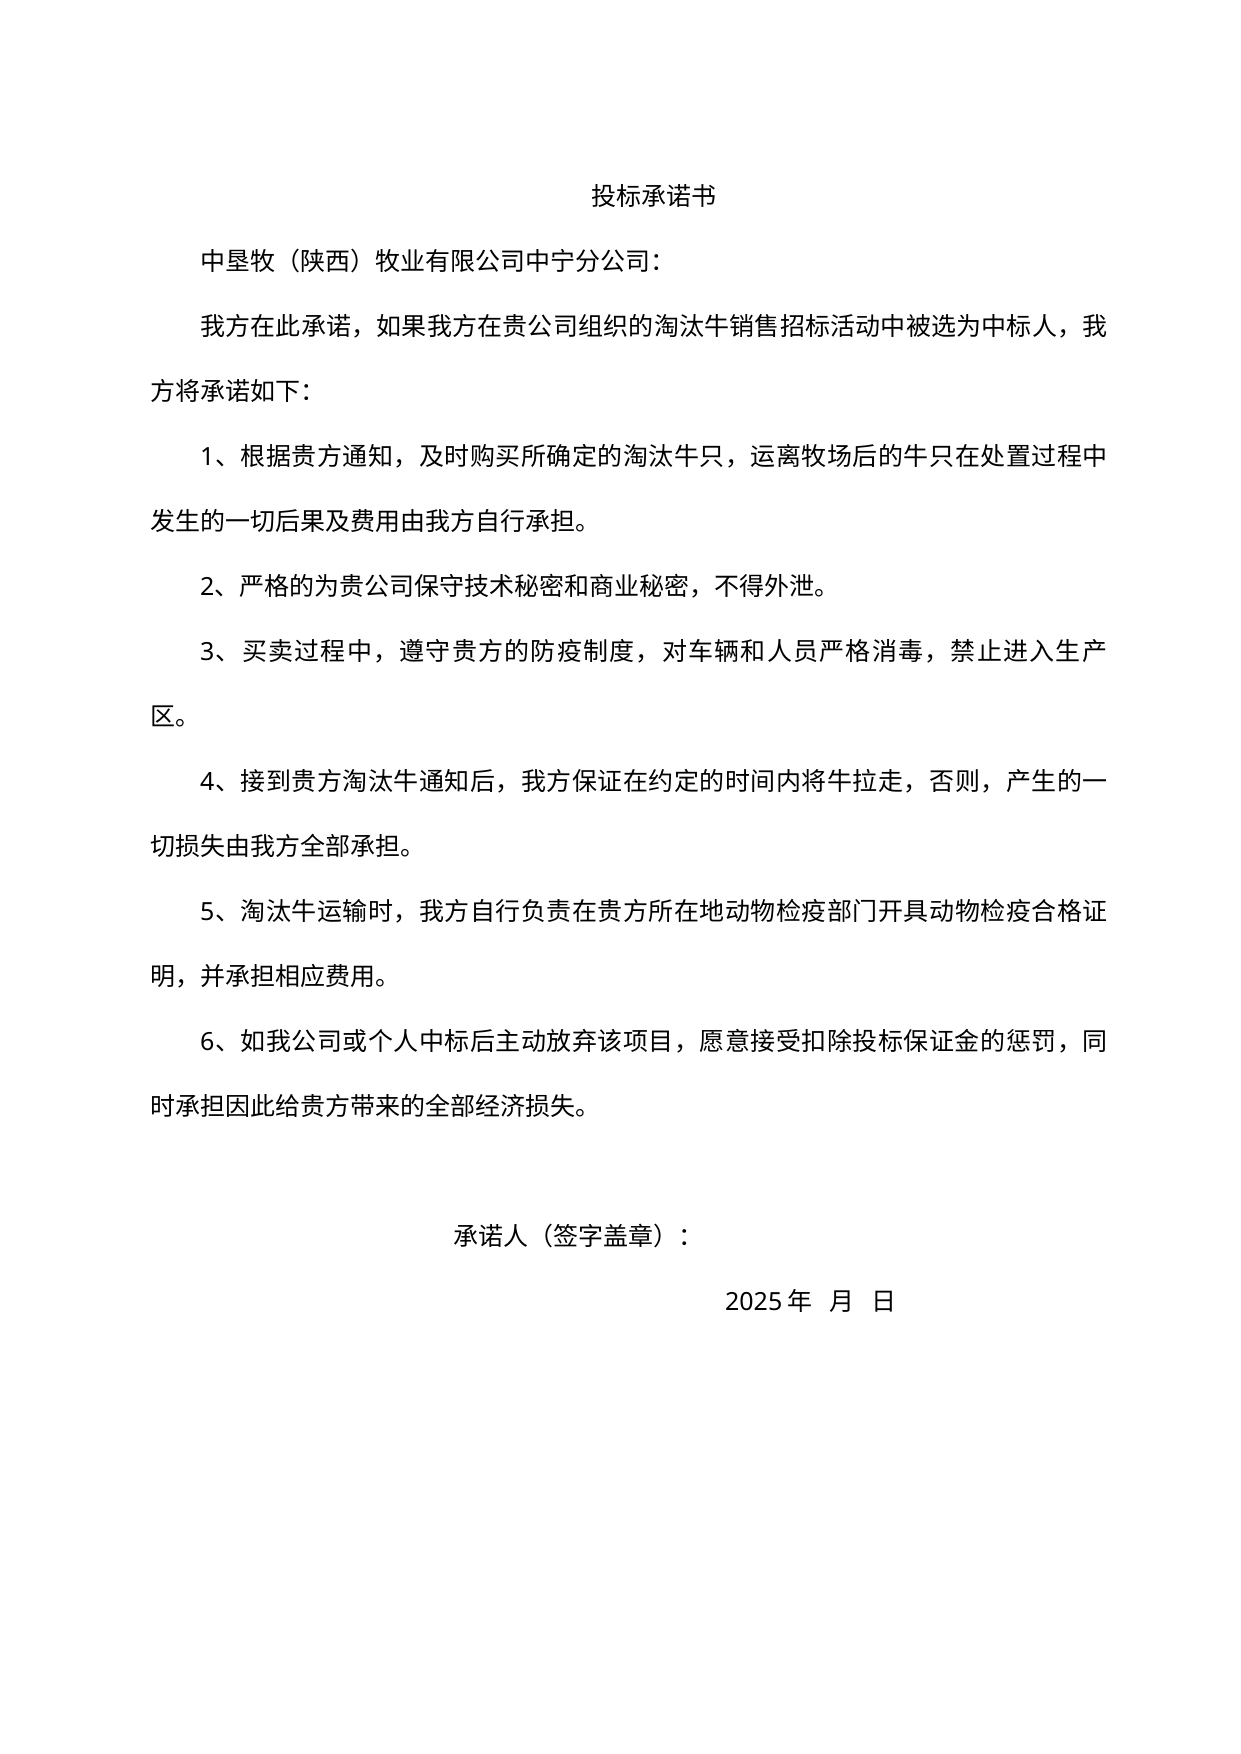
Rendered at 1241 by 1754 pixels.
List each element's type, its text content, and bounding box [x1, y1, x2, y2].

text 我方在此承诺，如果我方在贵公司组织的淘汰牛销售招标活动中被选为中标人，我方将承诺如下： [150, 292, 1107, 422]
text 5、淘汰牛运输时，我方自行负责在贵方所在地动物检疫部门开具动物检疫合格证明，并承担相应费用。 [150, 877, 1107, 1007]
text 中垦牧（陕西）牧业有限公司中宁分公司： [150, 227, 1107, 292]
text 4、接到贵方淘汰牛通知后，我方保证在约定的时间内将牛拉走，否则，产生的一切损失由我方全部承担。 [150, 747, 1107, 877]
text 6、如我公司或个人中标后主动放弃该项目，愿意接受扣除投标保证金的惩罚，同时承担因此给贵方带来的全部经济损失。 [150, 1007, 1107, 1137]
text 3、买卖过程中，遵守贵方的防疫制度，对车辆和人员严格消毒，禁止进入生产区。 [150, 617, 1107, 747]
text 2025年 月 日 [150, 1267, 1107, 1332]
text 1、根据贵方通知，及时购买所确定的淘汰牛只，运离牧场后的牛只在处置过程中发生的一切后果及费用由我方自行承担。 [150, 422, 1107, 552]
text 2、严格的为贵公司保守技术秘密和商业秘密，不得外泄。 [150, 552, 1107, 617]
text 承诺人（签字盖章）： [150, 1202, 1107, 1267]
text 投标承诺书 [150, 162, 1107, 227]
